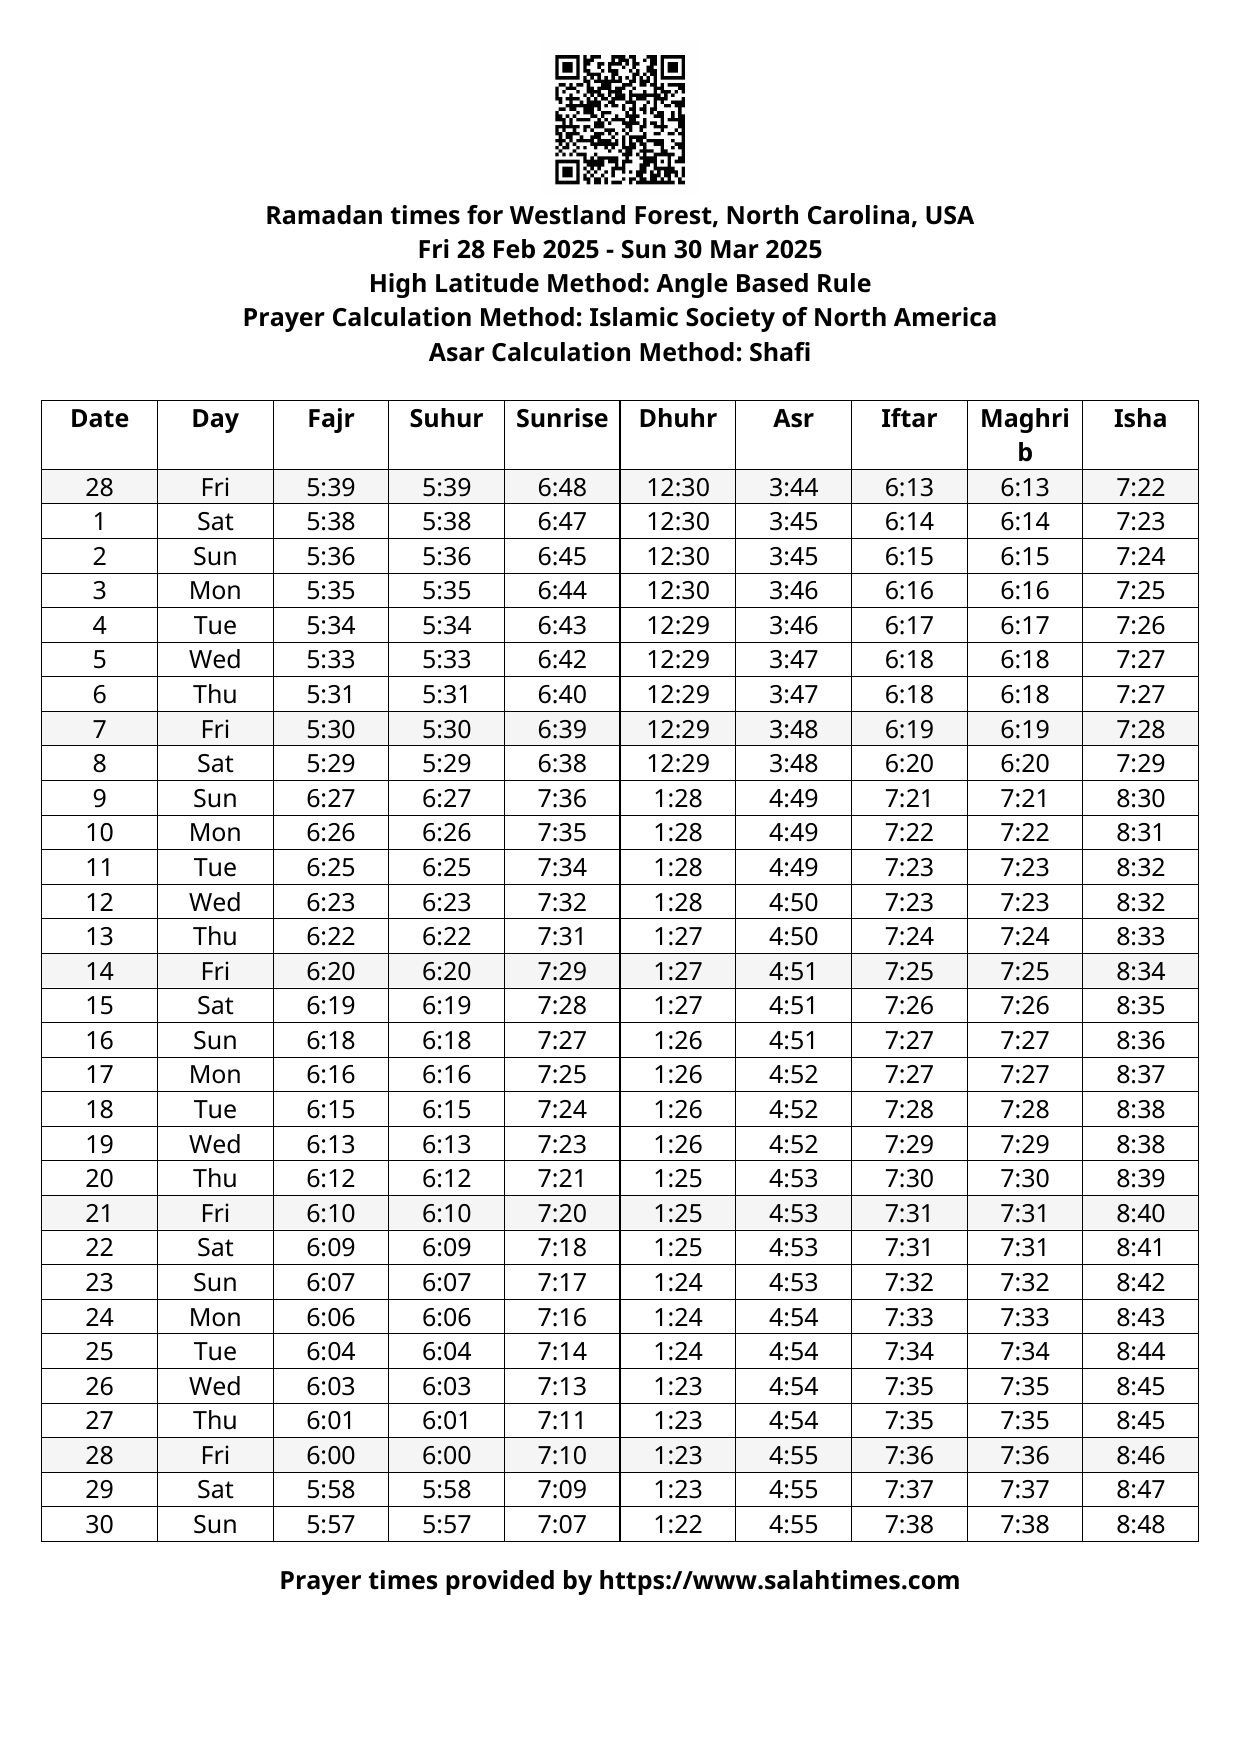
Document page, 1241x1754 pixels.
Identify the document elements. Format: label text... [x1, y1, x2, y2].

table_header Maghrib [968, 401, 1082, 469]
table_cell 11 [42, 850, 157, 884]
table_cell 7:32 [852, 1265, 967, 1299]
table_cell 7:27 [505, 1023, 619, 1057]
table_cell 7:35 [852, 1404, 967, 1437]
table_cell 6:42 [505, 643, 619, 676]
table_cell 7:34 [505, 850, 619, 884]
table_cell 1:24 [621, 1334, 735, 1368]
table_cell 7:35 [852, 1369, 967, 1402]
table_cell 8:30 [1083, 781, 1198, 814]
table_cell 6:19 [274, 989, 388, 1022]
table_cell 7:22 [968, 816, 1082, 849]
table_cell 4:53 [736, 1161, 851, 1195]
table_cell 6:27 [389, 781, 504, 814]
table_cell 7:24 [1083, 539, 1198, 572]
table_cell 7:28 [852, 1092, 967, 1126]
table_cell 7:36 [505, 781, 619, 814]
table_cell Mon [158, 574, 273, 607]
table_cell 7:14 [505, 1334, 619, 1368]
table_cell 7:21 [968, 781, 1082, 814]
table_cell 7:25 [505, 1058, 619, 1091]
table_cell 7:25 [1083, 574, 1198, 607]
table_cell 1:25 [621, 1196, 735, 1229]
table_cell 12:30 [621, 574, 735, 607]
table_cell 5:39 [389, 470, 504, 503]
table_cell 1:24 [621, 1300, 735, 1333]
table_cell 6:07 [274, 1265, 388, 1299]
table_cell 7:11 [505, 1404, 619, 1437]
table_cell 19 [42, 1127, 157, 1160]
table_cell 7:23 [968, 850, 1082, 884]
table_cell 6:27 [274, 781, 388, 814]
table_cell 6:13 [968, 470, 1082, 503]
table_cell 6:18 [389, 1023, 504, 1057]
table_cell 1:26 [621, 1023, 735, 1057]
table_cell 6:38 [505, 746, 619, 780]
table_cell 4:55 [736, 1438, 851, 1472]
table_cell 6:12 [389, 1161, 504, 1195]
table_cell 4 [42, 608, 157, 642]
table_cell 7:30 [968, 1161, 1082, 1195]
table_cell 6:45 [505, 539, 619, 572]
table_header Date [42, 401, 157, 469]
table_cell 29 [42, 1473, 157, 1506]
table_cell 8:45 [1083, 1404, 1198, 1437]
table_cell 8:32 [1083, 850, 1198, 884]
table_cell Sun [158, 1023, 273, 1057]
table_cell 7:31 [968, 1231, 1082, 1264]
table_cell 6:18 [968, 643, 1082, 676]
table_cell Tue [158, 850, 273, 884]
table_cell 5:30 [389, 712, 504, 745]
table_cell 6:15 [274, 1092, 388, 1126]
table_cell 6:18 [852, 677, 967, 711]
table_cell 7:37 [852, 1473, 967, 1506]
table_cell 5:57 [274, 1507, 388, 1541]
table_cell 5:58 [389, 1473, 504, 1506]
table_cell 8:38 [1083, 1092, 1198, 1126]
table_cell 7:27 [968, 1023, 1082, 1057]
table_cell 12 [42, 885, 157, 918]
table_cell 7:38 [852, 1507, 967, 1541]
table_cell 6:16 [852, 574, 967, 607]
table_cell 12:29 [621, 643, 735, 676]
table_cell Fri [158, 954, 273, 987]
table_cell Sun [158, 1507, 273, 1541]
table_cell 4:49 [736, 850, 851, 884]
table_cell Tue [158, 1092, 273, 1126]
table_cell 4:52 [736, 1058, 851, 1091]
table_cell 6:17 [968, 608, 1082, 642]
table_cell 7:18 [505, 1231, 619, 1264]
table_cell 3:44 [736, 470, 851, 503]
table_cell 6:44 [505, 574, 619, 607]
table_cell 6:22 [274, 919, 388, 953]
table_cell 7:26 [852, 989, 967, 1022]
table_cell 9 [42, 781, 157, 814]
table_cell 7:07 [505, 1507, 619, 1541]
table_cell 6:25 [274, 850, 388, 884]
table_cell 8:43 [1083, 1300, 1198, 1333]
table_cell 7 [42, 712, 157, 745]
table_cell 6:26 [389, 816, 504, 849]
table_cell 4:54 [736, 1300, 851, 1333]
table_cell 6:19 [852, 712, 967, 745]
table_cell Thu [158, 919, 273, 953]
table_cell 3:45 [736, 504, 851, 538]
table_cell 6:20 [968, 746, 1082, 780]
table_cell 8:44 [1083, 1334, 1198, 1368]
text Asar Calculation Method: Shafi [42, 334, 1198, 368]
table_cell Sat [158, 504, 273, 538]
table_cell 4:54 [736, 1334, 851, 1368]
table_cell Thu [158, 677, 273, 711]
table_cell 7:22 [852, 816, 967, 849]
table_cell 6:17 [852, 608, 967, 642]
table_cell 3:48 [736, 746, 851, 780]
table_cell 7:36 [852, 1438, 967, 1472]
table_cell 1:25 [621, 1231, 735, 1264]
table_cell 4:51 [736, 1023, 851, 1057]
table_cell 7:27 [968, 1058, 1082, 1091]
table_cell 25 [42, 1334, 157, 1368]
table_cell 6:00 [274, 1438, 388, 1472]
table_cell Thu [158, 1404, 273, 1437]
table_cell 4:53 [736, 1196, 851, 1229]
table_cell 6:15 [389, 1092, 504, 1126]
table_cell 4:50 [736, 885, 851, 918]
table_cell 7:25 [968, 954, 1082, 987]
table_cell 14 [42, 954, 157, 987]
table_cell 8:36 [1083, 1023, 1198, 1057]
table_cell Sun [158, 539, 273, 572]
table_cell 5:31 [274, 677, 388, 711]
table_cell 7:36 [968, 1438, 1082, 1472]
table_cell 8:37 [1083, 1058, 1198, 1091]
table_cell Sat [158, 1231, 273, 1264]
table_cell 5:33 [274, 643, 388, 676]
table_cell 3:46 [736, 608, 851, 642]
table_cell 5:34 [274, 608, 388, 642]
table_cell 7:37 [968, 1473, 1082, 1506]
table_cell 7:24 [505, 1092, 619, 1126]
table_cell 7:32 [505, 885, 619, 918]
table_cell 6:13 [274, 1127, 388, 1160]
table_cell 5:58 [274, 1473, 388, 1506]
table_cell 5:39 [274, 470, 388, 503]
table_cell 6:09 [389, 1231, 504, 1264]
table_cell 6:26 [274, 816, 388, 849]
table_cell 28 [42, 470, 157, 503]
table_cell Sun [158, 1265, 273, 1299]
table_cell 5:34 [389, 608, 504, 642]
table_cell 6:03 [389, 1369, 504, 1402]
table_cell 8:33 [1083, 919, 1198, 953]
text Prayer times provided by https://www.salahtimes.com [42, 1563, 1198, 1597]
table_cell 7:35 [505, 816, 619, 849]
table_cell 8:41 [1083, 1231, 1198, 1264]
table_cell 7:21 [852, 781, 967, 814]
table_cell 6:13 [389, 1127, 504, 1160]
picture [542, 41, 699, 198]
table_cell Thu [158, 1161, 273, 1195]
table_cell 23 [42, 1265, 157, 1299]
table_cell 5:38 [274, 504, 388, 538]
table_cell 6:16 [274, 1058, 388, 1091]
table_cell 1:27 [621, 989, 735, 1022]
table_cell 8 [42, 746, 157, 780]
table_cell 7:31 [505, 919, 619, 953]
table_cell 7:28 [505, 989, 619, 1022]
table_cell Wed [158, 1369, 273, 1402]
table_cell 7:16 [505, 1300, 619, 1333]
table_cell 8:39 [1083, 1161, 1198, 1195]
table_cell 4:55 [736, 1507, 851, 1541]
table_cell 2 [42, 539, 157, 572]
table_cell 4:53 [736, 1231, 851, 1264]
table_cell 6:23 [274, 885, 388, 918]
table_cell Mon [158, 1300, 273, 1333]
table_cell 7:29 [505, 954, 619, 987]
table_cell 5 [42, 643, 157, 676]
table_cell 6:19 [968, 712, 1082, 745]
table_cell 7:25 [852, 954, 967, 987]
table_cell 6:15 [968, 539, 1082, 572]
table_cell 1:23 [621, 1438, 735, 1472]
table_cell 7:17 [505, 1265, 619, 1299]
table_cell 7:24 [968, 919, 1082, 953]
table_cell 21 [42, 1196, 157, 1229]
table_cell 18 [42, 1092, 157, 1126]
table_cell 4:54 [736, 1369, 851, 1402]
table_cell 7:09 [505, 1473, 619, 1506]
table_cell 1 [42, 504, 157, 538]
table_cell 4:50 [736, 919, 851, 953]
table_cell 7:27 [852, 1058, 967, 1091]
table_cell 1:25 [621, 1161, 735, 1195]
table_cell 3:47 [736, 677, 851, 711]
table_cell 6:10 [274, 1196, 388, 1229]
table_cell 7:31 [852, 1231, 967, 1264]
table_cell 6:48 [505, 470, 619, 503]
table_cell 7:21 [505, 1161, 619, 1195]
table_cell 6 [42, 677, 157, 711]
table_cell 6:15 [852, 539, 967, 572]
table_cell 6:03 [274, 1369, 388, 1402]
table_cell 5:30 [274, 712, 388, 745]
table_cell 1:28 [621, 781, 735, 814]
table_cell 6:43 [505, 608, 619, 642]
table_cell 12:29 [621, 608, 735, 642]
table_cell 8:32 [1083, 885, 1198, 918]
table_cell 7:33 [852, 1300, 967, 1333]
table_cell 6:40 [505, 677, 619, 711]
table_cell 6:20 [274, 954, 388, 987]
table_cell 7:20 [505, 1196, 619, 1229]
table_cell 5:36 [389, 539, 504, 572]
table_cell 6:00 [389, 1438, 504, 1472]
text Prayer Calculation Method: Islamic Society of North America [42, 300, 1198, 334]
table_header Dhuhr [621, 401, 735, 469]
table_cell Mon [158, 816, 273, 849]
table_cell 7:23 [968, 885, 1082, 918]
table_cell 24 [42, 1300, 157, 1333]
table_cell 5:36 [274, 539, 388, 572]
table_cell 10 [42, 816, 157, 849]
table_header Suhur [389, 401, 504, 469]
table_cell 5:35 [389, 574, 504, 607]
table_cell Sat [158, 746, 273, 780]
table_cell 8:31 [1083, 816, 1198, 849]
table_cell 1:28 [621, 885, 735, 918]
table_cell 6:10 [389, 1196, 504, 1229]
table_header Fajr [274, 401, 388, 469]
table_cell 3:47 [736, 643, 851, 676]
table_cell 6:14 [968, 504, 1082, 538]
table_cell 6:14 [852, 504, 967, 538]
table_cell 7:27 [852, 1023, 967, 1057]
table_cell 27 [42, 1404, 157, 1437]
table_cell 6:12 [274, 1161, 388, 1195]
table_cell 8:47 [1083, 1473, 1198, 1506]
table_cell 8:40 [1083, 1196, 1198, 1229]
table_cell 7:26 [968, 989, 1082, 1022]
table_cell 6:25 [389, 850, 504, 884]
table_cell Sun [158, 781, 273, 814]
table_cell 5:33 [389, 643, 504, 676]
table_cell 7:30 [852, 1161, 967, 1195]
table_cell 6:09 [274, 1231, 388, 1264]
table_cell Mon [158, 1058, 273, 1091]
table_cell 7:23 [852, 850, 967, 884]
text Fri 28 Feb 2025 - Sun 30 Mar 2025 [42, 232, 1198, 266]
table_cell 7:32 [968, 1265, 1082, 1299]
table_cell Tue [158, 608, 273, 642]
table_cell 5:38 [389, 504, 504, 538]
table_cell 15 [42, 989, 157, 1022]
table_cell 1:23 [621, 1404, 735, 1437]
table_cell 7:34 [968, 1334, 1082, 1368]
table_cell Fri [158, 712, 273, 745]
table_cell 1:28 [621, 816, 735, 849]
table_cell 8:35 [1083, 989, 1198, 1022]
table_cell Sat [158, 989, 273, 1022]
table_cell 7:23 [852, 885, 967, 918]
table_cell 5:57 [389, 1507, 504, 1541]
table_cell 6:01 [274, 1404, 388, 1437]
table_cell 12:29 [621, 712, 735, 745]
table_cell 16 [42, 1023, 157, 1057]
table_cell 3 [42, 574, 157, 607]
table_cell Sat [158, 1473, 273, 1506]
table_cell 3:48 [736, 712, 851, 745]
table_cell 4:51 [736, 989, 851, 1022]
table_cell 5:29 [274, 746, 388, 780]
table_cell 7:28 [1083, 712, 1198, 745]
table_cell 6:39 [505, 712, 619, 745]
table_cell 6:07 [389, 1265, 504, 1299]
table_cell 4:54 [736, 1404, 851, 1437]
table_cell 22 [42, 1231, 157, 1264]
table_cell 12:29 [621, 677, 735, 711]
table_cell 1:28 [621, 850, 735, 884]
table_cell 5:29 [389, 746, 504, 780]
table_cell 7:22 [1083, 470, 1198, 503]
table_cell 7:33 [968, 1300, 1082, 1333]
table_cell 5:35 [274, 574, 388, 607]
table_cell Fri [158, 1196, 273, 1229]
table_cell 8:42 [1083, 1265, 1198, 1299]
table_cell 4:49 [736, 781, 851, 814]
table_cell 1:26 [621, 1058, 735, 1091]
table_cell 13 [42, 919, 157, 953]
table_cell 6:13 [852, 470, 967, 503]
text Ramadan times for Westland Forest, North Carolina, USA [42, 198, 1198, 232]
table_cell 4:52 [736, 1092, 851, 1126]
table_cell 6:16 [968, 574, 1082, 607]
table_cell 1:26 [621, 1092, 735, 1126]
table_cell 6:06 [389, 1300, 504, 1333]
table_cell 7:35 [968, 1404, 1082, 1437]
table_cell Wed [158, 643, 273, 676]
table_cell Wed [158, 1127, 273, 1160]
table_cell 6:20 [852, 746, 967, 780]
table_cell 6:18 [852, 643, 967, 676]
table_cell 1:24 [621, 1265, 735, 1299]
table_cell 7:29 [968, 1127, 1082, 1160]
table_cell 6:22 [389, 919, 504, 953]
text High Latitude Method: Angle Based Rule [42, 266, 1198, 300]
table_cell 4:49 [736, 816, 851, 849]
table_header Day [158, 401, 273, 469]
table_cell 7:29 [852, 1127, 967, 1160]
table_header Iftar [852, 401, 967, 469]
table_cell 7:26 [1083, 608, 1198, 642]
table_cell 3:45 [736, 539, 851, 572]
table_cell 7:10 [505, 1438, 619, 1472]
table_cell 17 [42, 1058, 157, 1091]
table_cell 12:30 [621, 539, 735, 572]
table_cell 4:51 [736, 954, 851, 987]
table_cell 4:53 [736, 1265, 851, 1299]
table_cell 6:04 [274, 1334, 388, 1368]
table_cell 3:46 [736, 574, 851, 607]
table_cell 7:23 [505, 1127, 619, 1160]
table_cell 5:31 [389, 677, 504, 711]
table_cell 6:18 [968, 677, 1082, 711]
table_cell 8:46 [1083, 1438, 1198, 1472]
table_cell 7:27 [1083, 677, 1198, 711]
table_cell Tue [158, 1334, 273, 1368]
table_cell 8:38 [1083, 1127, 1198, 1160]
table_cell 7:34 [852, 1334, 967, 1368]
table_cell 7:35 [968, 1369, 1082, 1402]
table_cell 7:27 [1083, 643, 1198, 676]
table_cell 7:31 [852, 1196, 967, 1229]
table_cell 6:23 [389, 885, 504, 918]
table_cell 7:31 [968, 1196, 1082, 1229]
table_cell 12:29 [621, 746, 735, 780]
table_cell 6:20 [389, 954, 504, 987]
table_cell 6:16 [389, 1058, 504, 1091]
table_cell 7:23 [1083, 504, 1198, 538]
table_cell 1:23 [621, 1369, 735, 1402]
table_cell 8:34 [1083, 954, 1198, 987]
table_cell Wed [158, 885, 273, 918]
table_cell 8:45 [1083, 1369, 1198, 1402]
table_cell 6:47 [505, 504, 619, 538]
table_cell 26 [42, 1369, 157, 1402]
table_cell 1:23 [621, 1473, 735, 1506]
table_cell 8:48 [1083, 1507, 1198, 1541]
table_cell 7:13 [505, 1369, 619, 1402]
table_cell Fri [158, 1438, 273, 1472]
table_cell 30 [42, 1507, 157, 1541]
table_cell 1:27 [621, 919, 735, 953]
table_cell 7:38 [968, 1507, 1082, 1541]
table_cell 12:30 [621, 504, 735, 538]
table_cell 1:22 [621, 1507, 735, 1541]
table_cell 6:04 [389, 1334, 504, 1368]
table_cell 20 [42, 1161, 157, 1195]
table_cell 4:55 [736, 1473, 851, 1506]
table_cell Fri [158, 470, 273, 503]
table_header Isha [1083, 401, 1198, 469]
table_cell 28 [42, 1438, 157, 1472]
table_cell 7:28 [968, 1092, 1082, 1126]
table_cell 6:01 [389, 1404, 504, 1437]
table_header Sunrise [505, 401, 619, 469]
table_cell 1:26 [621, 1127, 735, 1160]
table_cell 6:18 [274, 1023, 388, 1057]
table_cell 4:52 [736, 1127, 851, 1160]
table_cell 1:27 [621, 954, 735, 987]
table_cell 12:30 [621, 470, 735, 503]
table_cell 6:19 [389, 989, 504, 1022]
table_header Asr [736, 401, 851, 469]
table_cell 6:06 [274, 1300, 388, 1333]
table_cell 7:24 [852, 919, 967, 953]
table_cell 7:29 [1083, 746, 1198, 780]
